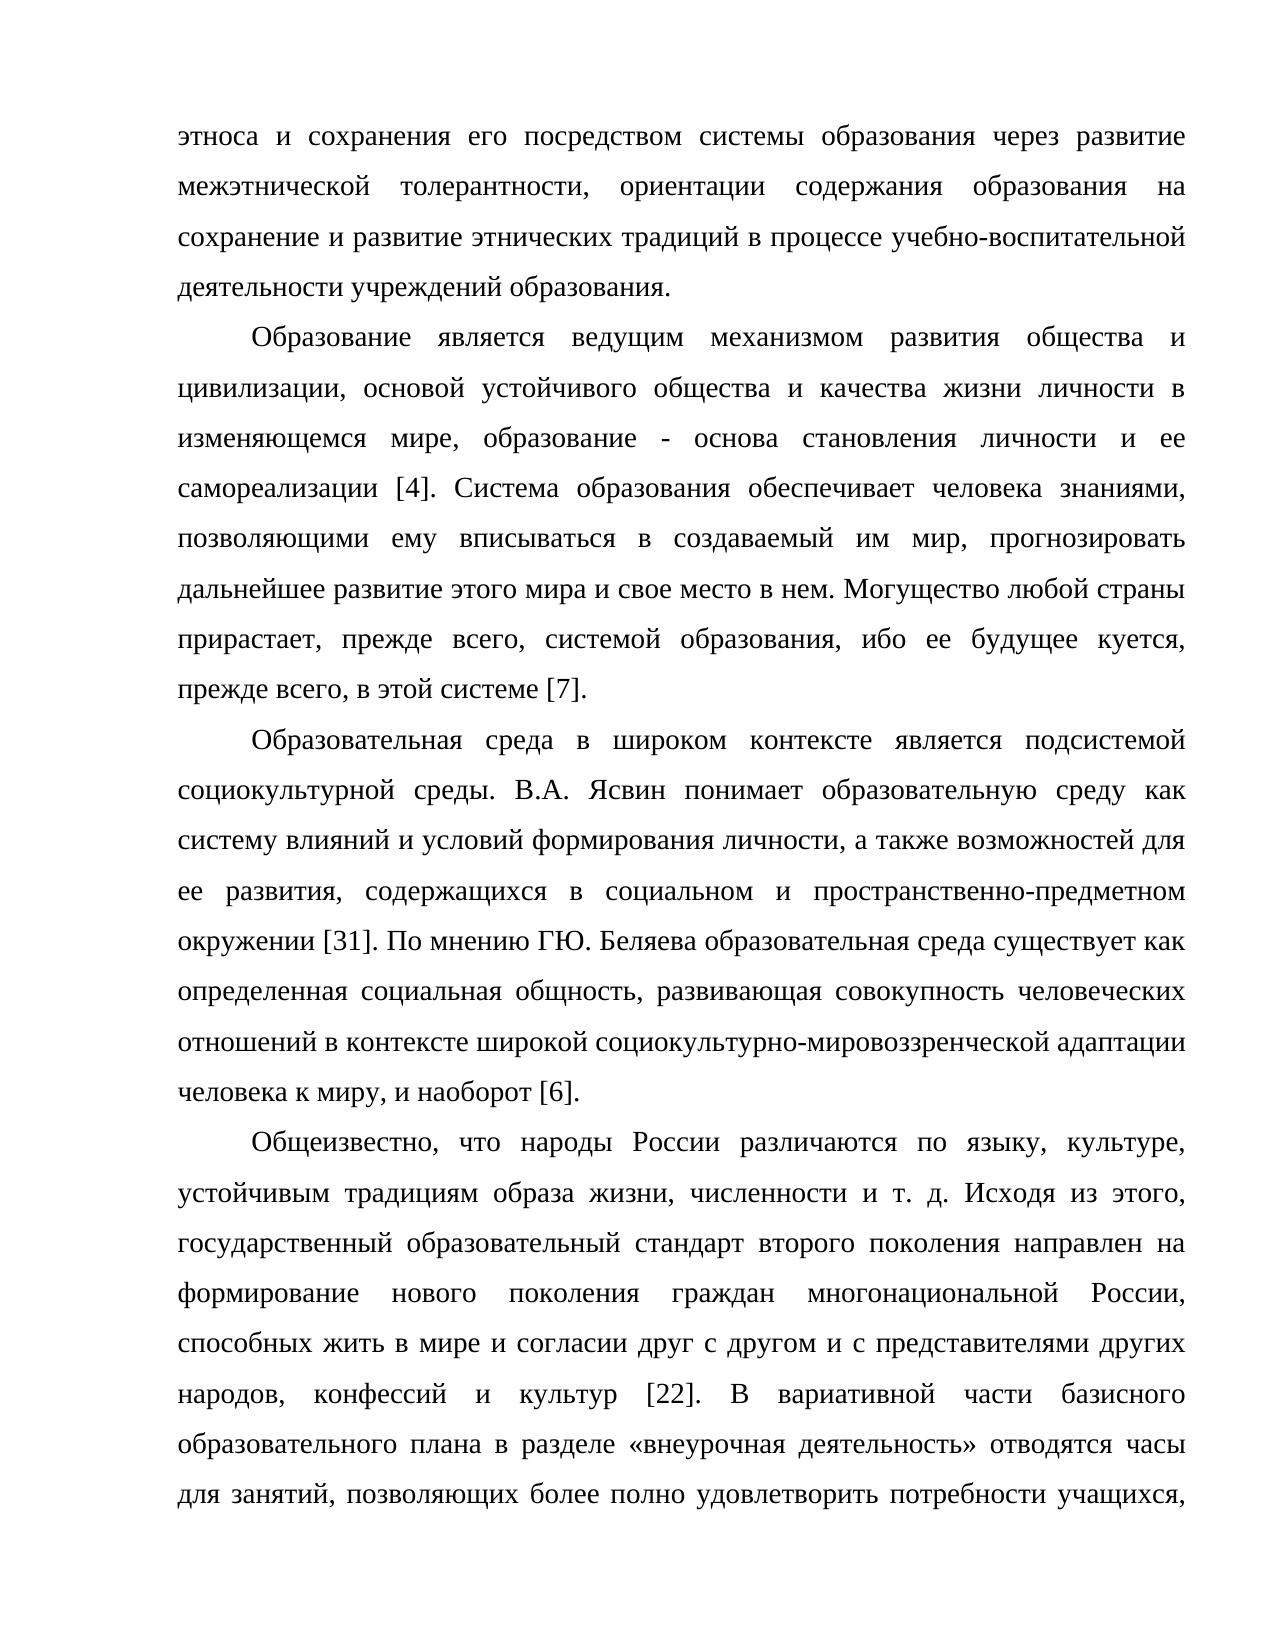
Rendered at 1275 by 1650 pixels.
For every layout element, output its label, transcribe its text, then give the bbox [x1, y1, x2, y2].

text Образование является ведущим механизмом развития общества и цивилизации, основой устойчивого общества и качества жизни личности в изменяющемся мире, образование - основа становления личности и ее самореализации [4]. Система образования обеспечивает человека знаниями, позволяющими ему вписываться в создаваемый им мир, прогнозировать дальнейшее развитие этого мира и свое место в нем. Могущество любой страны прирастает, прежде всего, системой образования, ибо ее будущее куется, прежде всего, в этой системе [7]. [177, 319, 1186, 705]
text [177, 1124, 1186, 1510]
text Образовательная среда в широком контексте является подсистемой социокультурной среды. В.А. Ясвин понимает образовательную среду как систему влияний и условий формирования личности, а также возможностей для ее развития, содержащихся в социальном и пространственно-предметном окружении [31]. По мнению ГЮ. Беляева образовательная среда существует как определенная социальная общность, развивающая совокупность человеческих отношений в контексте широкой социокультурно-мировоззренческой адаптации человека к миру, и наоборот [6]. [177, 722, 1186, 1108]
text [177, 118, 1186, 303]
